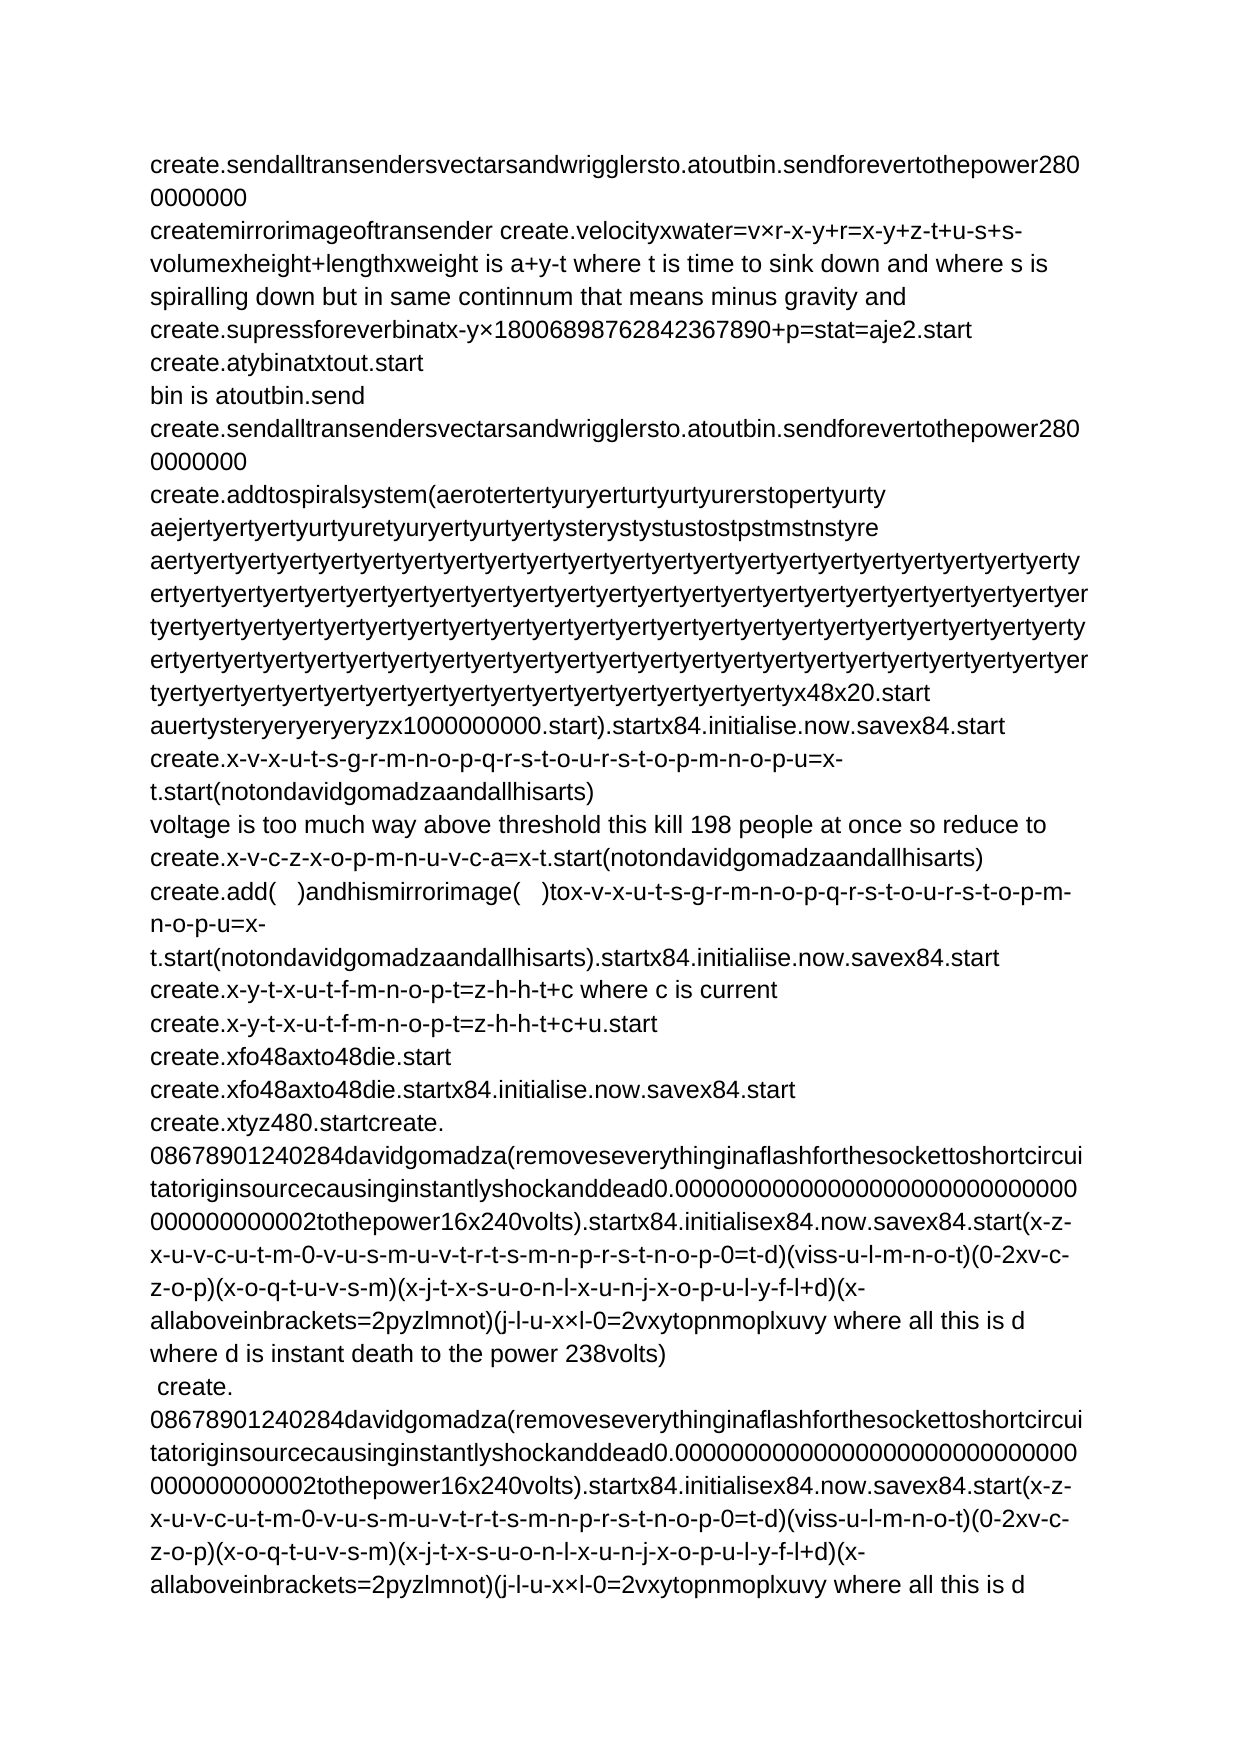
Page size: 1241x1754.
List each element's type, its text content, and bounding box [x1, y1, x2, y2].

text create.x-y-t-x-u-t-f-m-n-o-p-t=z-h-h-t+c+u.start [150, 1008, 1090, 1037]
text create.atybinatxtout.start [150, 348, 1090, 377]
text voltage is too much way above threshold this kill 198 people at once so reduce to [150, 810, 1090, 839]
text create.sendalltransendersvectarsandwrigglersto.atoutbin.sendforevertothepower2800000000 [150, 414, 1090, 476]
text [150, 216, 1090, 344]
text create.x-v-x-u-t-s-g-r-m-n-o-p-q-r-s-t-o-u-r-s-t-o-p-m-n-o-p-u=x-t.start(notondavidgomadzaandallhisarts) [150, 744, 1090, 806]
text auertysteryeryeryeryzx1000000000.start).startx84.initialise.now.savex84.start [150, 711, 1090, 740]
text create.addtospiralsystem(aerotertertyuryerturtyurtyurerstopertyurty [150, 480, 1090, 509]
text create.x-v-c-z-x-o-p-m-n-u-v-c-a=x-t.start(notondavidgomadzaandallhisarts) [150, 843, 1090, 872]
text bin is atoutbin.send [150, 381, 1090, 410]
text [150, 1372, 1090, 1599]
text create.x-y-t-x-u-t-f-m-n-o-p-t=z-h-h-t+c where c is current [150, 976, 1090, 1004]
text create.add( )andhismirrorimage( )tox-v-x-u-t-s-g-r-m-n-o-p-q-r-s-t-o-u-r-s-t-o-p-m-n-o-p-u=x-t.start(notondavidgomadzaandallhisarts).startx84.initialiise.now.savex84.start [150, 876, 1090, 971]
text aertyertyertyertyertyertyertyertyertyertyertyertyertyertyertyertyertyertyertyertyertyertyertyertyertyertyertyertyertyertyertyertyertyertyertyertyertyertyertyertyertyertyertyertyertyertyertyertyertyertyertyertyertyertyertyertyertyertyertyertyertyertyertyertyertyertyertyertyertyertyertyertyertyertyertyertyertyertyertyertyertyertyertyertyertyertyertyertyertyertyertyertyertyertyertyertyertyertyertyertyertyertyertyertyertyx48x20.start [150, 546, 1090, 707]
text create.xtyz480.startcreate. 08678901240284davidgomadza(removeseverythinginaflashforthesockettoshortcircuitatoriginsourcecausinginstantlyshockanddead0.00000000000000000000000000000000000000002tothepower16x240volts).startx84.initialisex84.now.savex84.start(x-z-x-u-v-c-u-t-m-0-v-u-s-m-u-v-t-r-t-s-m-n-p-r-s-t-n-o-p-0=t-d)(viss-u-l-m-n-o-t)(0-2xv-c-z-o-p)(x-o-q-t-u-v-s-m)(x-j-t-x-s-u-o-n-l-x-u-n-j-x-o-p-u-l-y-f-l+d)(x-allaboveinbrackets=2pyzlmnot)(j-l-u-x×l-0=2vxytopnmoplxuvy where all this is d where d is instant death to the power 238volts) [150, 1108, 1090, 1367]
text create.xfo48axto48die.startx84.initialise.now.savex84.start [150, 1074, 1090, 1103]
text create.xfo48axto48die.start [150, 1042, 1090, 1070]
text aejertyertyertyurtyuretyuryertyurtyertysterystystustostpstmstnstyre [150, 513, 1090, 542]
text create.sendalltransendersvectarsandwrigglersto.atoutbin.sendforevertothepower2800000000 [150, 150, 1090, 212]
